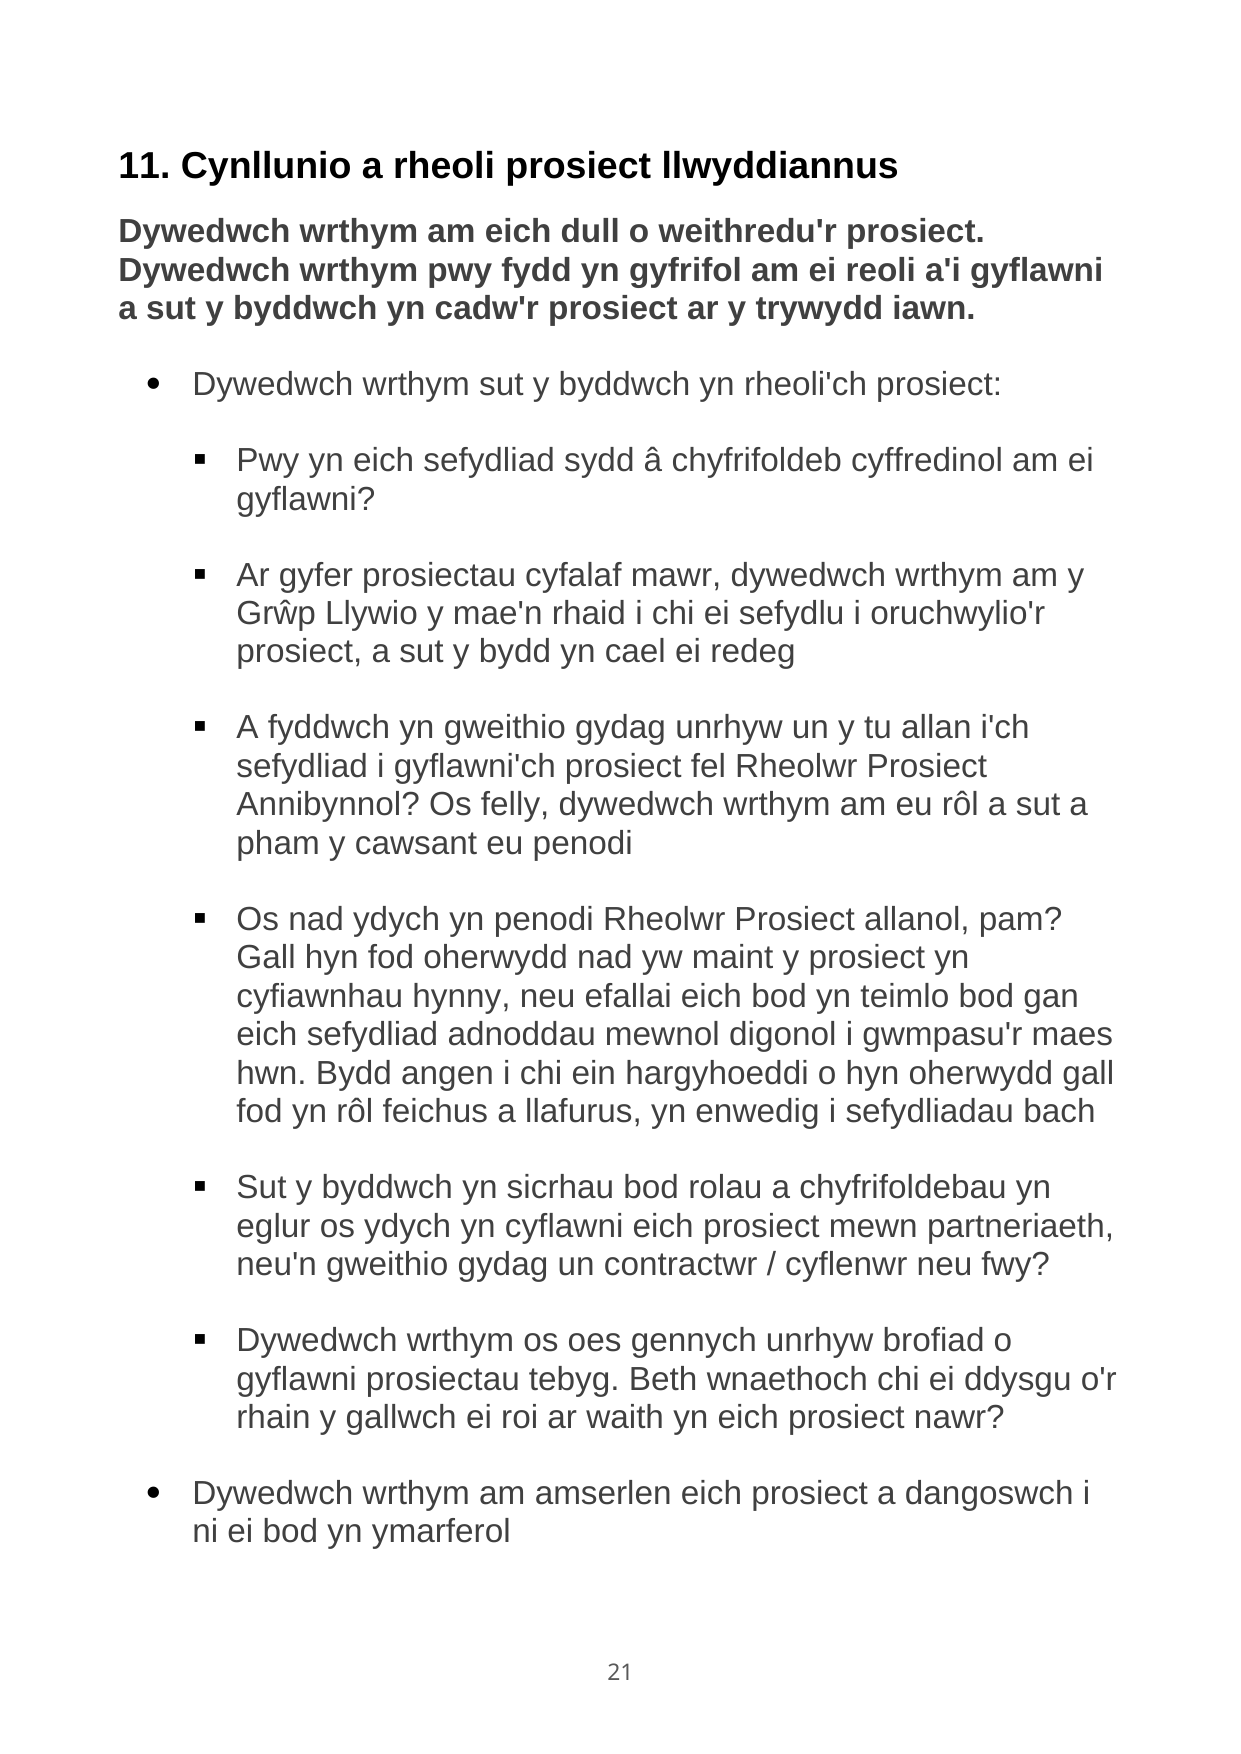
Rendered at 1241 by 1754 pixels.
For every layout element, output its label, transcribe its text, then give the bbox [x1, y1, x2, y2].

list Ar gyfer prosiectau cyfalaf mawr, dywedwch wrthym am y Grŵp Llywio y mae'n rhaid i chi ei sefydlu i oruchwylio'r prosiect, a sut y bydd yn cael ei redeg [192, 554, 1122, 670]
list Sut y byddwch yn sicrhau bod rolau a chyfrifoldebau yn eglur os ydych yn cyflawni eich prosiect mewn partneriaeth, neu'n gweithio gydag un contractwr / cyflenwr neu fwy? [192, 1167, 1122, 1282]
list Dywedwch wrthym os oes gennych unrhyw brofiad o gyflawni prosiectau tebyg. Beth wnaethoch chi ei ddysgu o'r rhain y gallwch ei roi ar waith yn eich prosiect nawr? [192, 1320, 1122, 1435]
subtitle 11. Cynllunio a rheoli prosiect llwyddiannus [118, 143, 1122, 186]
list Dywedwch wrthym am amserlen eich prosiect a dangoswch i ni ei bod yn ymarferol [148, 1473, 1122, 1550]
list Pwy yn eich sefydliad sydd â chyfrifoldeb cyffredinol am ei gyflawni? [192, 440, 1122, 517]
list Os nad ydych yn penodi Rheolwr Prosiect allanol, pam? Gall hyn fod oherwydd nad yw maint y prosiect yn cyfiawnhau hynny, neu efallai eich bod yn teimlo bod gan eich sefydliad adnoddau mewnol digonol i gwmpasu'r maes hwn. Bydd angen i chi ein hargyhoeddi o hyn oherwydd gall fod yn rôl feichus a llafurus, yn enwedig i sefydliadau bach [192, 899, 1122, 1129]
list A fyddwch yn gweithio gydag unrhyw un y tu allan i'ch sefydliad i gyflawni'ch prosiect fel Rheolwr Prosiect Annibynnol? Os felly, dywedwch wrthym am eu rôl a sut a pham y cawsant eu penodi [192, 707, 1122, 861]
list Dywedwch wrthym sut y byddwch yn rheoli'ch prosiect: [148, 364, 1122, 403]
subtitle Dywedwch wrthym am eich dull o weithredu'r prosiect. Dywedwch wrthym pwy fydd yn gyfrifol am ei reoli a'i gyflawni a sut y byddwch yn cadw'r prosiect ar y trywydd iawn. [118, 211, 1122, 327]
